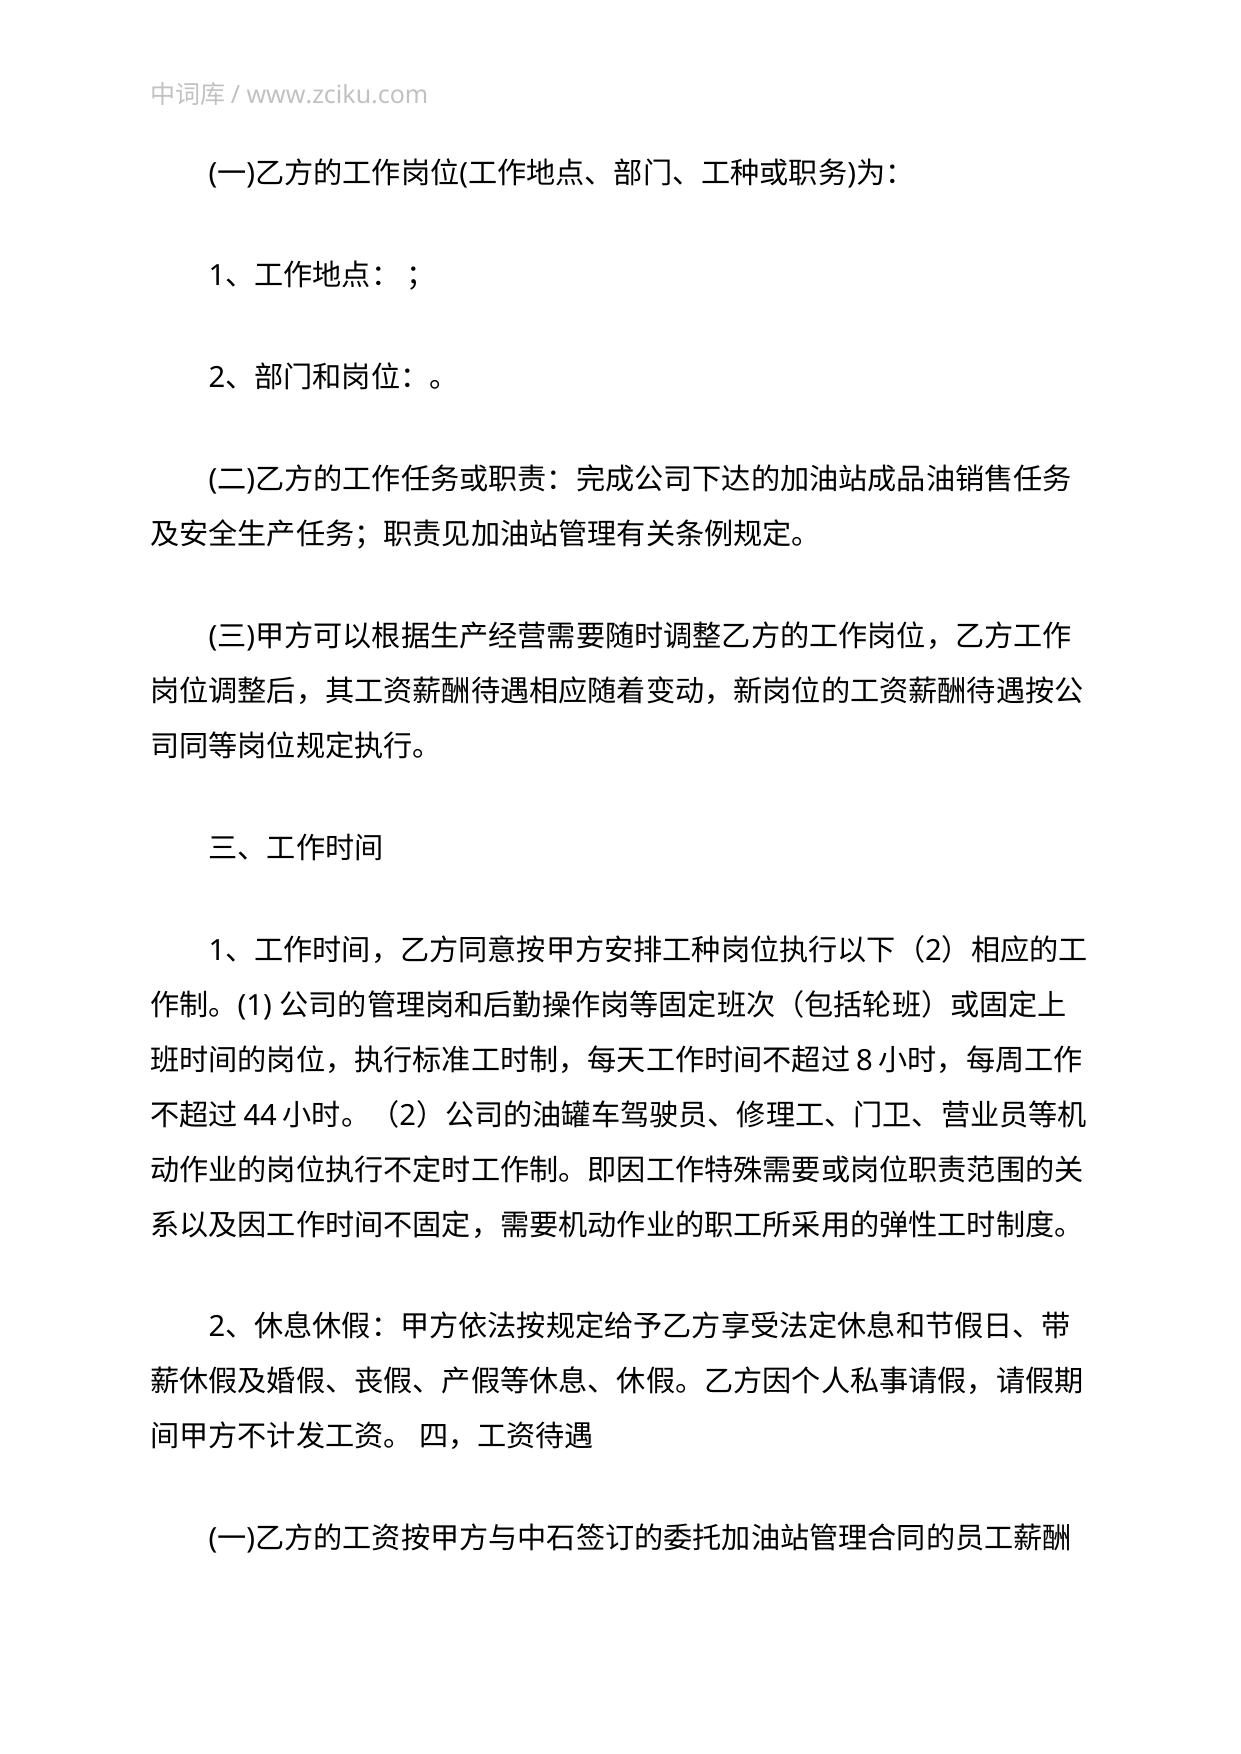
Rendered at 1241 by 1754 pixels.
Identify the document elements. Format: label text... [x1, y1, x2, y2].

text 1、工作地点： ； [150, 252, 1090, 294]
text (二)乙方的工作任务或职责：完成公司下达的加油站成品油销售任务及安全生产任务；职责见加油站管理有关条例规定。 [150, 456, 1090, 553]
text 1、工作时间，乙方同意按甲方安排工种岗位执行以下（2）相应的工作制。(1) 公司的管理岗和后勤操作岗等固定班次（包括轮班）或固定上班时间的岗位，执行标准工时制，每天工作时间不超过8小时，每周工作不超过44小时。（2）公司的油罐车驾驶员、修理工、门卫、营业员等机动作业的岗位执行不定时工作制。即因工作特殊需要或岗位职责范围的关系以及因工作时间不固定，需要机动作业的职工所采用的弹性工时制度。 [150, 926, 1090, 1243]
text (一)乙方的工作岗位(工作地点、部门、工种或职务)为： [150, 150, 1090, 192]
text 2、休息休假：甲方依法按规定给予乙方享受法定休息和节假日、带薪休假及婚假、丧假、产假等休息、休假。乙方因个人私事请假，请假期间甲方不计发工资。 四，工资待遇 [150, 1303, 1090, 1455]
text (三)甲方可以根据生产经营需要随时调整乙方的工作岗位，乙方工作岗位调整后，其工资薪酬待遇相应随着变动，新岗位的工资薪酬待遇按公司同等岗位规定执行。 [150, 613, 1090, 765]
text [150, 1514, 1090, 1557]
text 2、部门和岗位：。 [150, 354, 1090, 396]
text 三、工作时间 [150, 824, 1090, 867]
